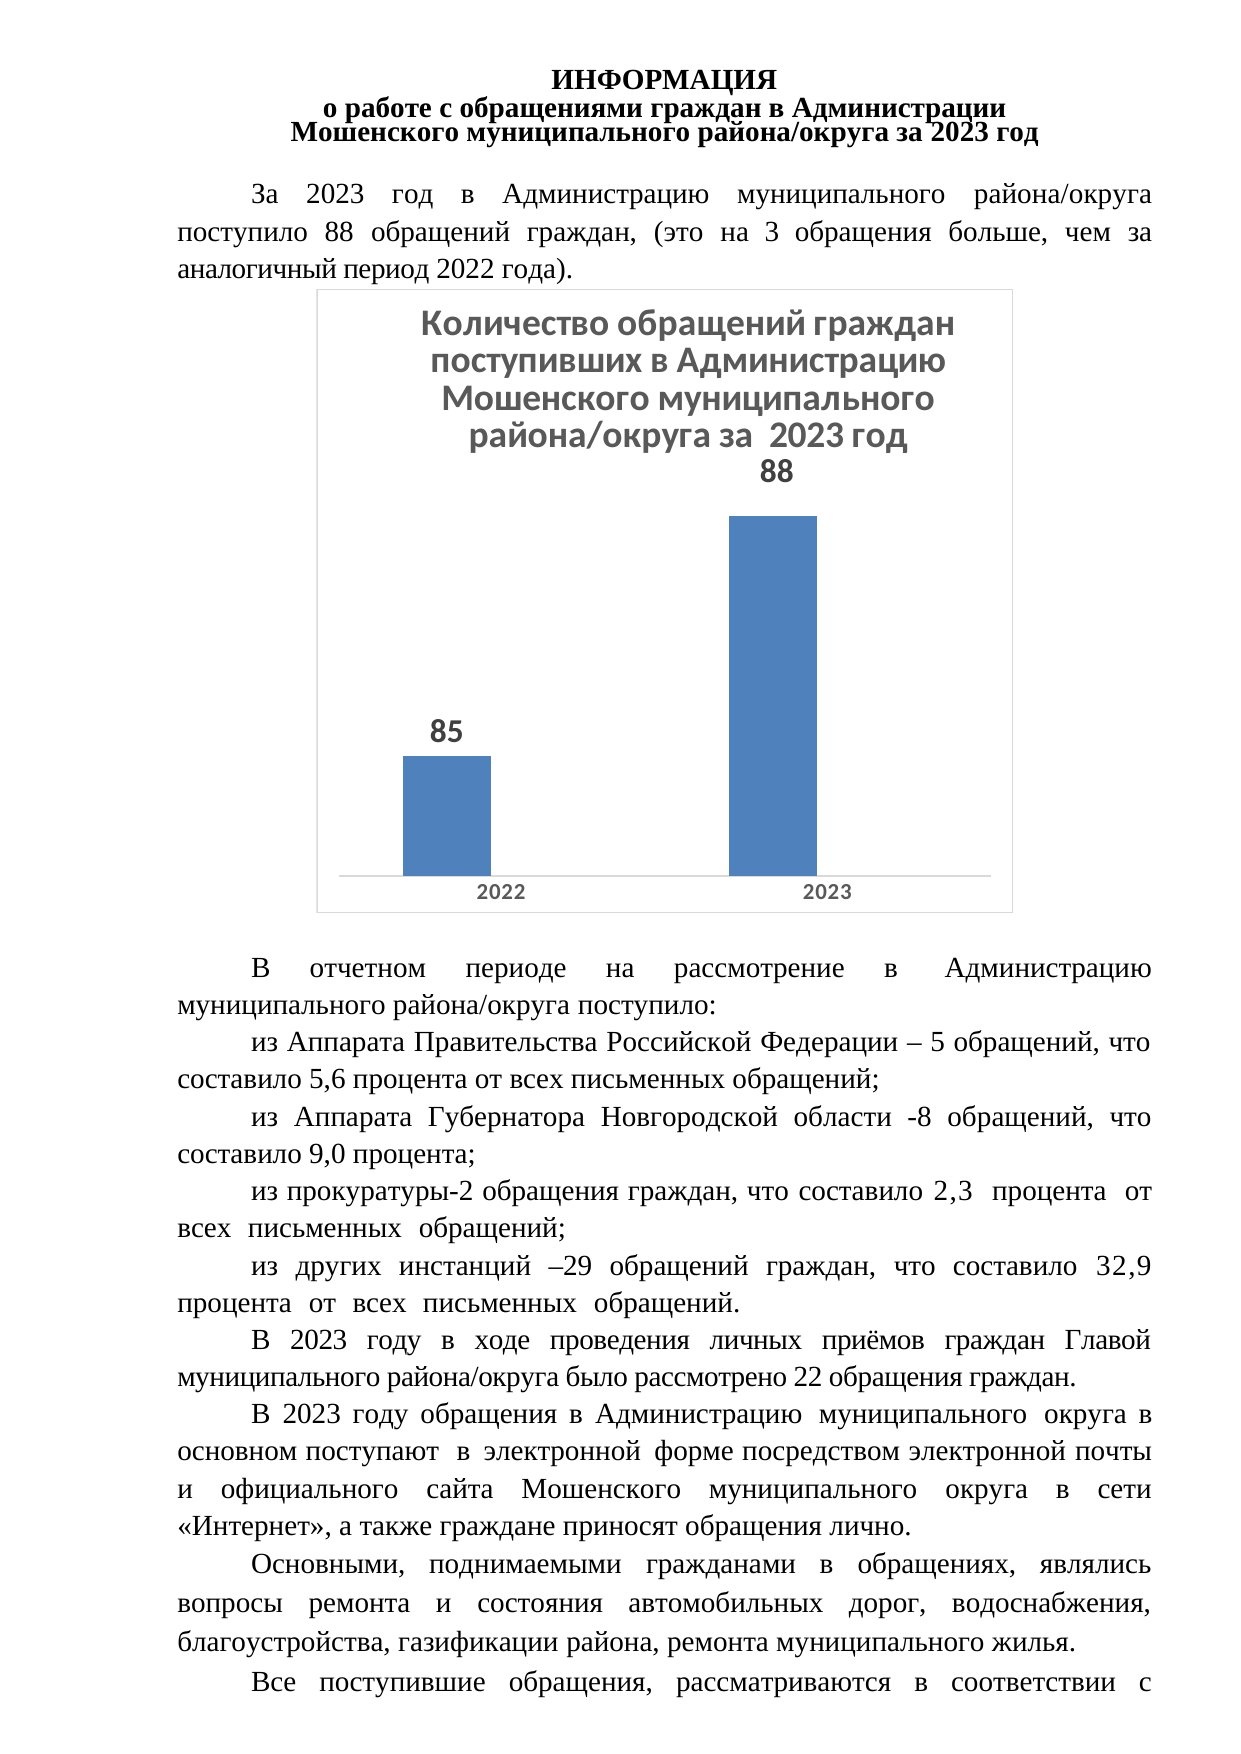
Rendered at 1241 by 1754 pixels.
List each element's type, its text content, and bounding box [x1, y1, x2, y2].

text из Аппарата Губернатора Новгородской области -8 обращений, что составило 9,0 процента; [177, 1099, 1152, 1169]
text из Аппарата Правительства Российской Федерации – 5 обращений, что составило 5,6 процента от всех письменных обращений; [177, 1024, 1152, 1095]
title о работе с обращениями граждан в Администрации Мошенского муниципального района/округа за 2023 год [234, 98, 1094, 148]
text из других инстанций –29 обращений граждан, что составило 32,9 процента от всех письменных обращений. [177, 1248, 1152, 1318]
text Основными, поднимаемыми гражданами в обращениях, являлись вопросы ремонта и состояния автомобильных дорог, водоснабжения, благоустройства, газификации района, ремонта муниципального жилья. [177, 1546, 1152, 1658]
text В отчетном периоде на рассмотрение в Администрацию муниципального района/округа поступило: [177, 950, 1152, 1021]
text В 2023 году в ходе проведения личных приёмов граждан Главой муниципального района/округа было рассмотрено 22 обращения граждан. [177, 1322, 1152, 1393]
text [177, 1664, 1152, 1697]
text В 2023 году обращения в Администрацию муниципального округа в основном поступают в электронной форме посредством электронной почты и официального сайта Мошенского муниципального округа в сети «Интернет», а также граждане приносят обращения лично. [177, 1396, 1152, 1541]
title ИНФОРМАЦИЯ [549, 66, 779, 95]
text За 2023 год в Администрацию муниципального района/округа поступило 88 обращений граждан, (это на 3 обращения больше, чем за аналогичный период 2022 года). [177, 176, 1152, 284]
text из прокуратуры-2 обращения граждан, что составило 2,3 процента от всех письменных обращений; [177, 1173, 1152, 1244]
